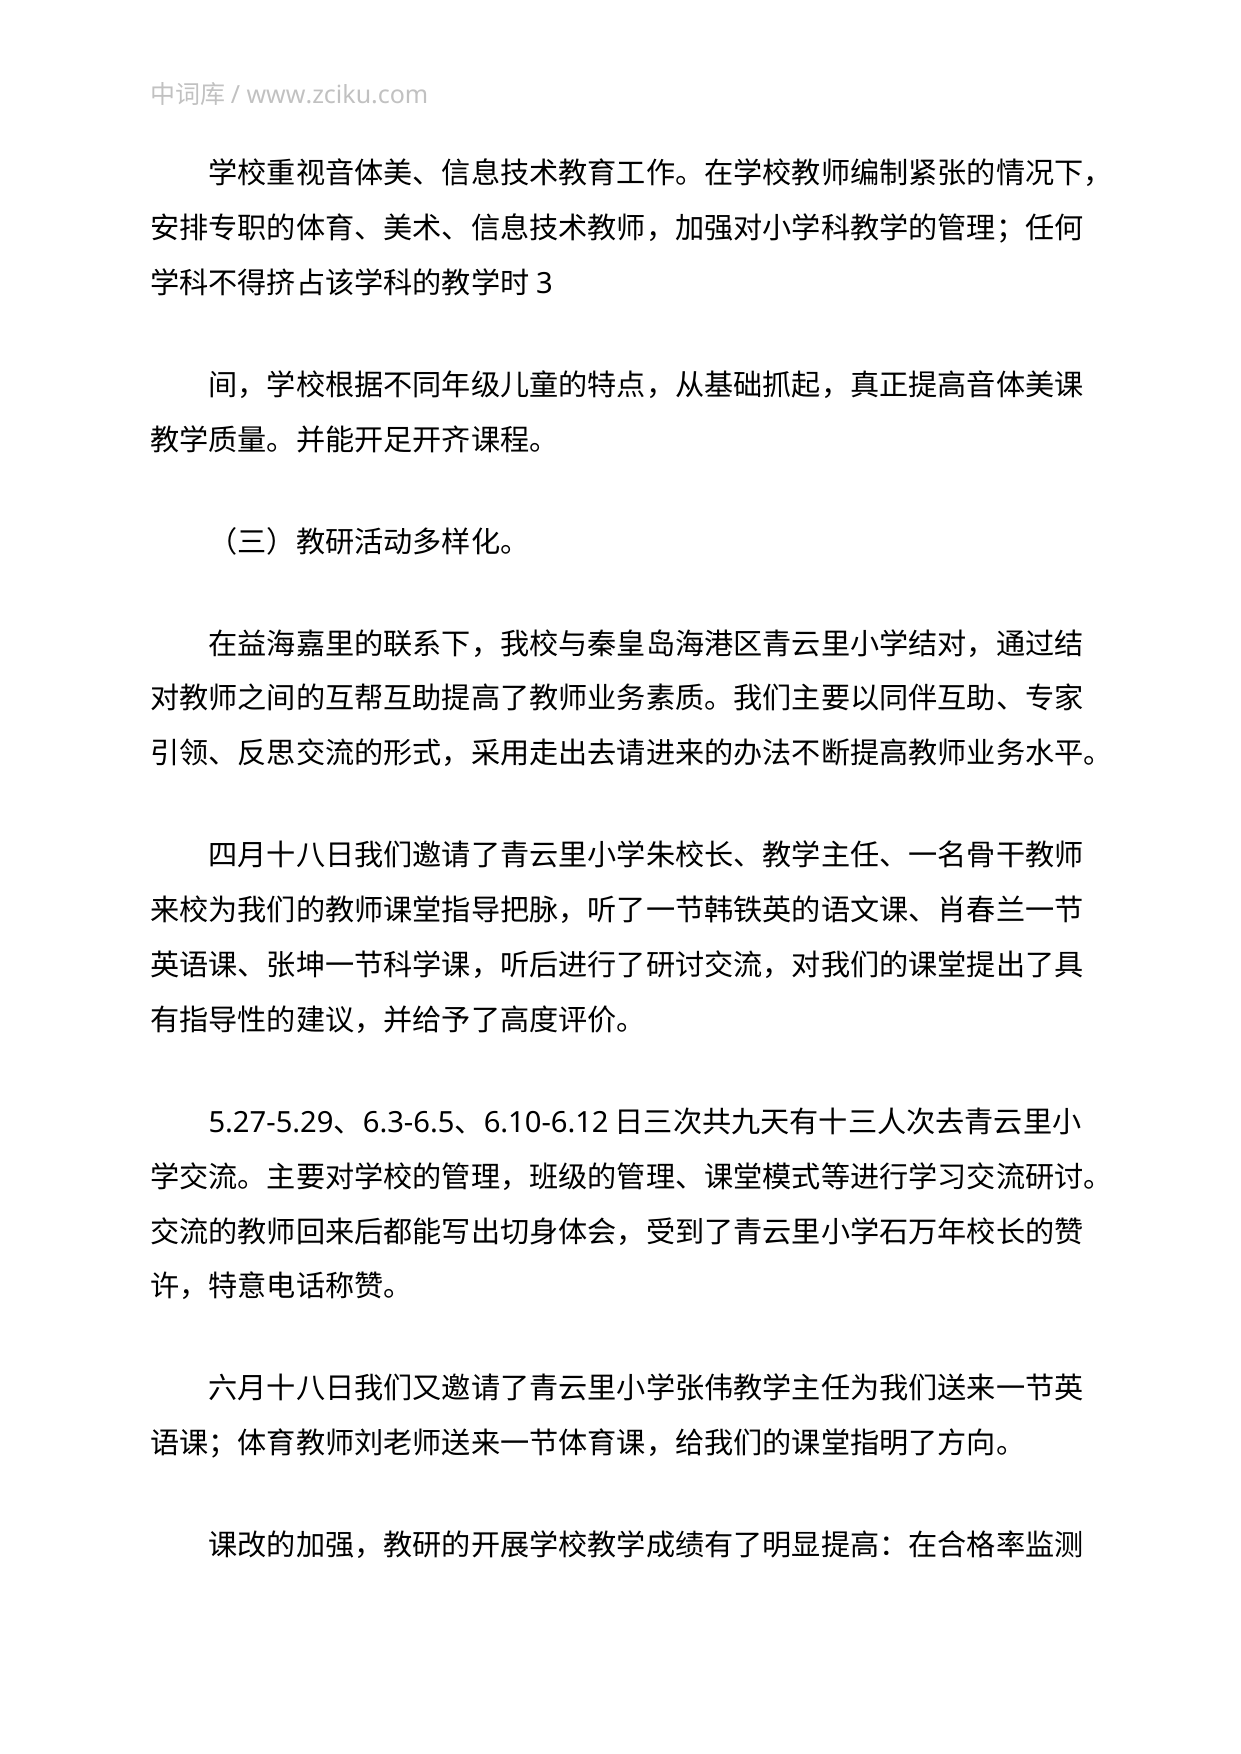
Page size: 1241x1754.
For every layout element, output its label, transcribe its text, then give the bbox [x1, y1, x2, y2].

text 学校重视音体美、信息技术教育工作。在学校教师编制紧张的情况下，安排专职的体育、美术、信息技术教师，加强对小学科教学的管理；任何学科不得挤占该学科的教学时 3 [150, 150, 1090, 302]
text 四月十八日我们邀请了青云里小学朱校长、教学主任、一名骨干教师来校为我们的教师课堂指导把脉，听了一节韩铁英的语文课、肖春兰一节英语课、张坤一节科学课，听后进行了研讨交流，对我们的课堂提出了具有指导性的建议，并给予了高度评价。 [150, 832, 1090, 1039]
text 六月十八日我们又邀请了青云里小学张伟教学主任为我们送来一节英语课；体育教师刘老师送来一节体育课，给我们的课堂指明了方向。 [150, 1365, 1090, 1462]
text 5.27-5.29、6.3-6.5、6.10-6.12日三次共九天有十三人次去青云里小学交流。主要对学校的管理，班级的管理、课堂模式等进行学习交流研讨。交流的教师回来后都能写出切身体会，受到了青云里小学石万年校长的赞许，特意电话称赞。 [150, 1098, 1090, 1305]
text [150, 1521, 1090, 1564]
text 在益海嘉里的联系下，我校与秦皇岛海港区青云里小学结对，通过结对教师之间的互帮互助提高了教师业务素质。我们主要以同伴互助、专家引领、反思交流的形式，采用走出去请进来的办法不断提高教师业务水平。 [150, 620, 1090, 772]
text 间，学校根据不同年级儿童的特点，从基础抓起，真正提高音体美课教学质量。并能开足开齐课程。 [150, 362, 1090, 459]
text （三）教研活动多样化。 [150, 518, 1090, 561]
